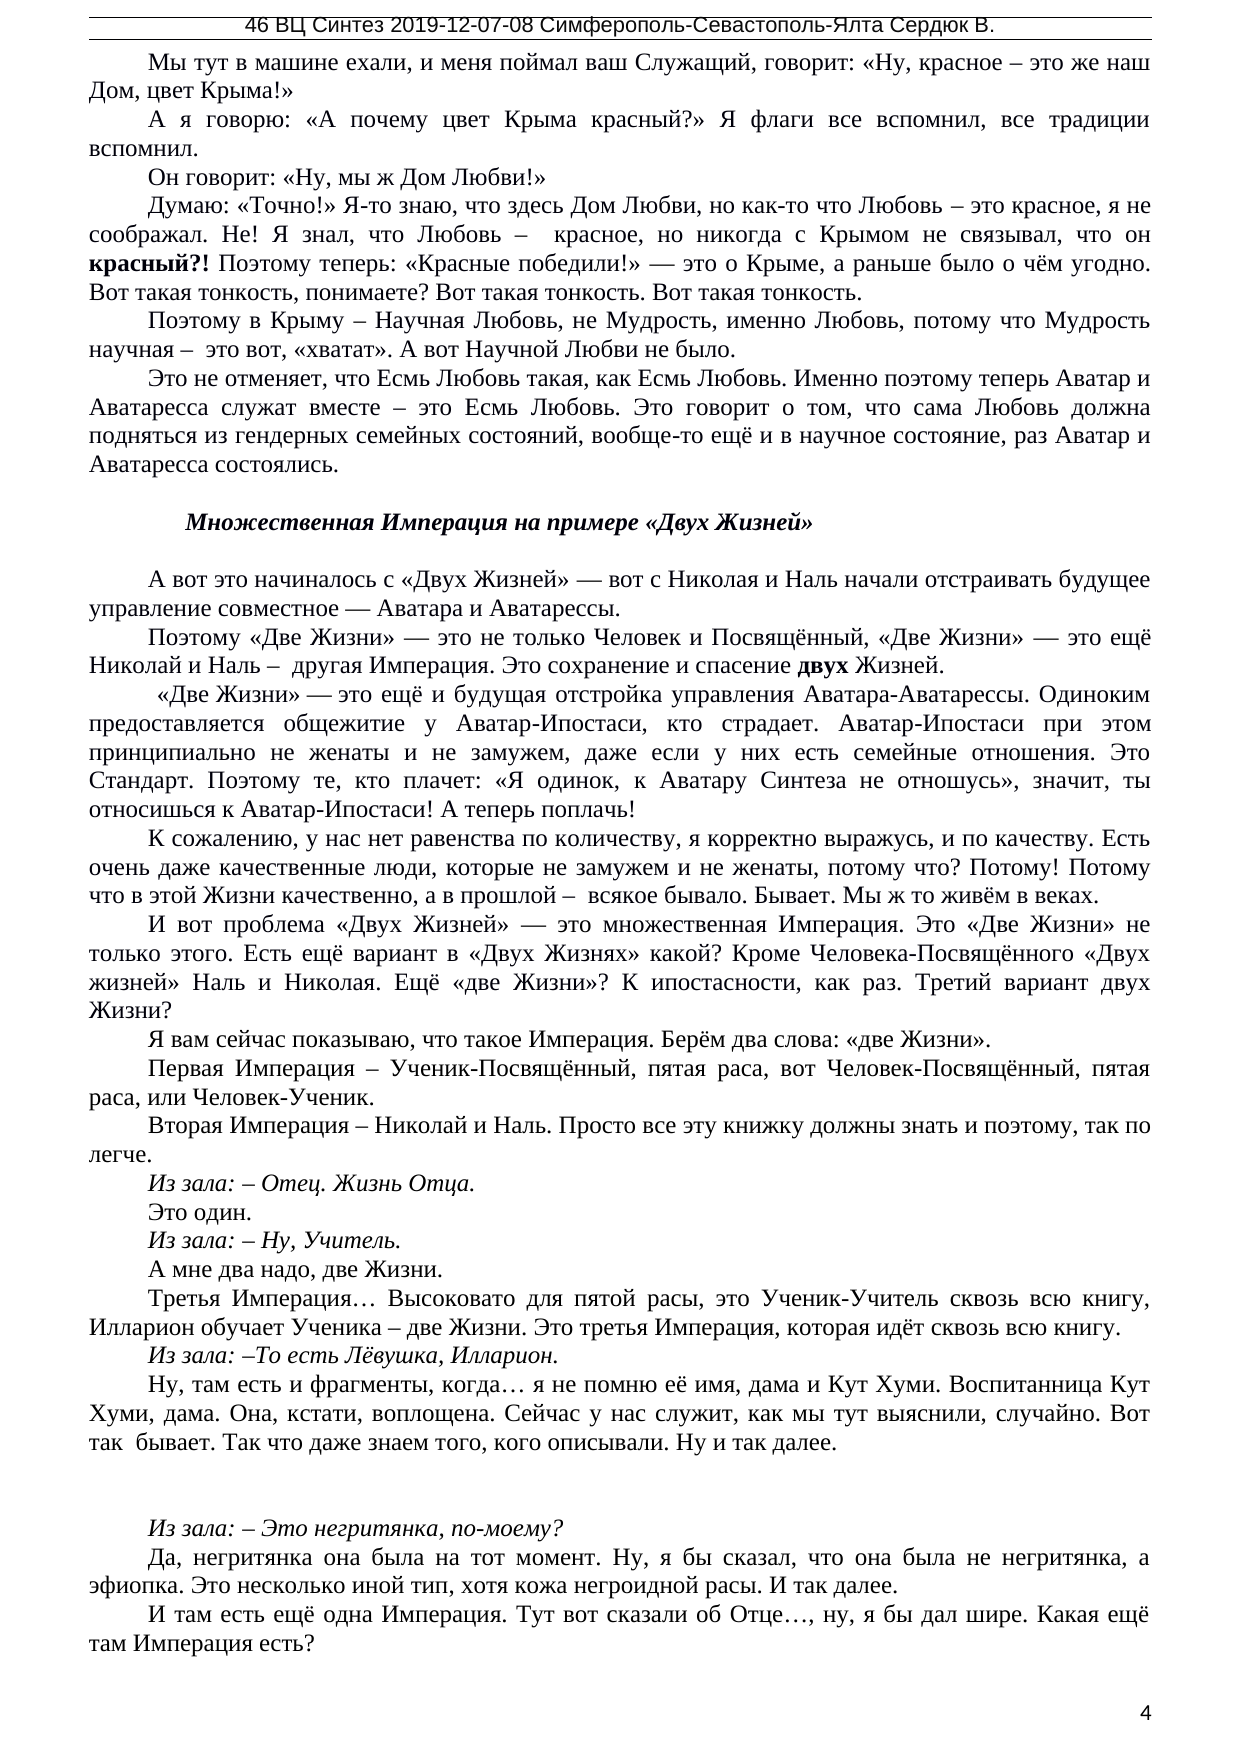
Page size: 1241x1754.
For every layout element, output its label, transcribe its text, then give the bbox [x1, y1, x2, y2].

text Третья Имперация… Высоковато для пятой расы, это Ученик-Учитель сквозь всю книгу, Илларион обучает Ученика – две Жизни. Это третья Имперация, которая идёт сквозь всю книгу. [89, 1283, 1152, 1341]
text Из зала: – Отец. Жизнь Отца. [89, 1168, 1152, 1197]
text Из зала: – Это негритянка, по-моему? [89, 1513, 1152, 1542]
text «Две Жизни» — это ещё и будущая отстройка управления Аватара-Аватарессы. Одиноким предоставляется общежитие у Аватар-Ипостаси, кто страдает. Аватар-Ипостаси при этом принципиально не женаты и не замужем, даже если у них есть семейные отношения. Это Стандарт. Поэтому те, кто плачет: «Я одинок, к Аватару Синтеза не отношусь», значит, ты относишься к Аватар-Ипостаси! А теперь поплачь! [89, 679, 1152, 823]
text Вторая Имперация – Николай и Наль. Просто все эту книжку должны знать и поэтому, так по легче. [89, 1111, 1152, 1168]
text К сожалению, у нас нет равенства по количеству, я корректно выражусь, и по качеству. Есть очень даже качественные люди, которые не замужем и не женаты, потому что? Потому! Потому что в этой Жизни качественно, а в прошлой – всякое бывало. Бывает. Мы ж то живём в веках. [89, 823, 1152, 909]
text Из зала: – Ну, Учитель. [89, 1226, 1152, 1254]
text Первая Имперация – Ученик-Посвящённый, пятая раса, вот Человек-Посвящённый, пятая раса, или Человек-Ученик. [89, 1053, 1152, 1111]
text Думаю: «Точно!» Я-то знаю, что здесь Дом Любви, но как-то что Любовь – это красное, я не соображал. Не! Я знал, что Любовь – красное, но никогда с Крымом не связывал, что он красный?! Поэтому теперь: «Красные победили!» — это о Крыме, а раньше было о чём угодно. Вот такая тонкость, понимаете? Вот такая тонкость. Вот такая тонкость. [89, 191, 1152, 306]
text Это не отменяет, что Есмь Любовь такая, как Есмь Любовь. Именно поэтому теперь Аватар и Аватаресса служат вместе – это Есмь Любовь. Это говорит о том, что сама Любовь должна подняться из гендерных семейных состояний, вообще-то ещё и в научное состояние, раз Аватар и Аватаресса состоялись. [89, 363, 1152, 478]
text Он говорит: «Ну, мы ж Дом Любви!» [89, 162, 1152, 191]
text Мы тут в машине ехали, и меня поймал ваш Служащий, говорит: «Ну, красное – это же наш Дом, цвет Крыма!» [89, 47, 1152, 104]
text Я вам сейчас показываю, что такое Имперация. Берём два слова: «две Жизни». [89, 1024, 1152, 1053]
text И там есть ещё одна Имперация. Тут вот сказали об Отце…, ну, я бы дал шире. Какая ещё там Имперация есть? [89, 1599, 1152, 1657]
text Да, негритянка она была на тот момент. Ну, я бы сказал, что она была не негритянка, а эфиопка. Это несколько иной тип, хотя кожа негроидной расы. И так далее. [89, 1542, 1152, 1599]
text Поэтому в Крыму – Научная Любовь, не Мудрость, именно Любовь, потому что Мудрость научная – это вот, «хватат». А вот Научной Любви не было. [89, 306, 1152, 363]
text Это один. [89, 1197, 1152, 1226]
text Из зала: –То есть Лёвушка, Илларион. [89, 1341, 1152, 1369]
text Множественная Имперация на примере «Двух Жизней» [89, 507, 1152, 536]
text А вот это начиналось с «Двух Жизней» — вот с Николая и Наль начали отстраивать будущее управление совместное — Аватара и Аватарессы. [89, 564, 1152, 622]
text И вот проблема «Двух Жизней» — это множественная Имперация. Это «Две Жизни» не только этого. Есть ещё вариант в «Двух Жизнях» какой? Кроме Человека-Посвящённого «Двух жизней» Наль и Николая. Ещё «две Жизни»? К ипостасности, как раз. Третий вариант двух Жизни? [89, 909, 1152, 1024]
text А я говорю: «А почему цвет Крыма красный?» Я флаги все вспомнил, все традиции вспомнил. [89, 104, 1152, 162]
text А мне два надо, две Жизни. [89, 1254, 1152, 1283]
text Поэтому «Две Жизни» — это не только Человек и Посвящённый, «Две Жизни» — это ещё Николай и Наль – другая Имперация. Это сохранение и спасение двух Жизней. [89, 622, 1152, 679]
text Ну, там есть и фрагменты, когда… я не помню её имя, дама и Кут Хуми. Воспитанница Кут Хуми, дама. Она, кстати, воплощена. Сейчас у нас служит, как мы тут выяснили, случайно. Вот так бывает. Так что даже знаем того, кого описывали. Ну и так далее. [89, 1369, 1152, 1456]
